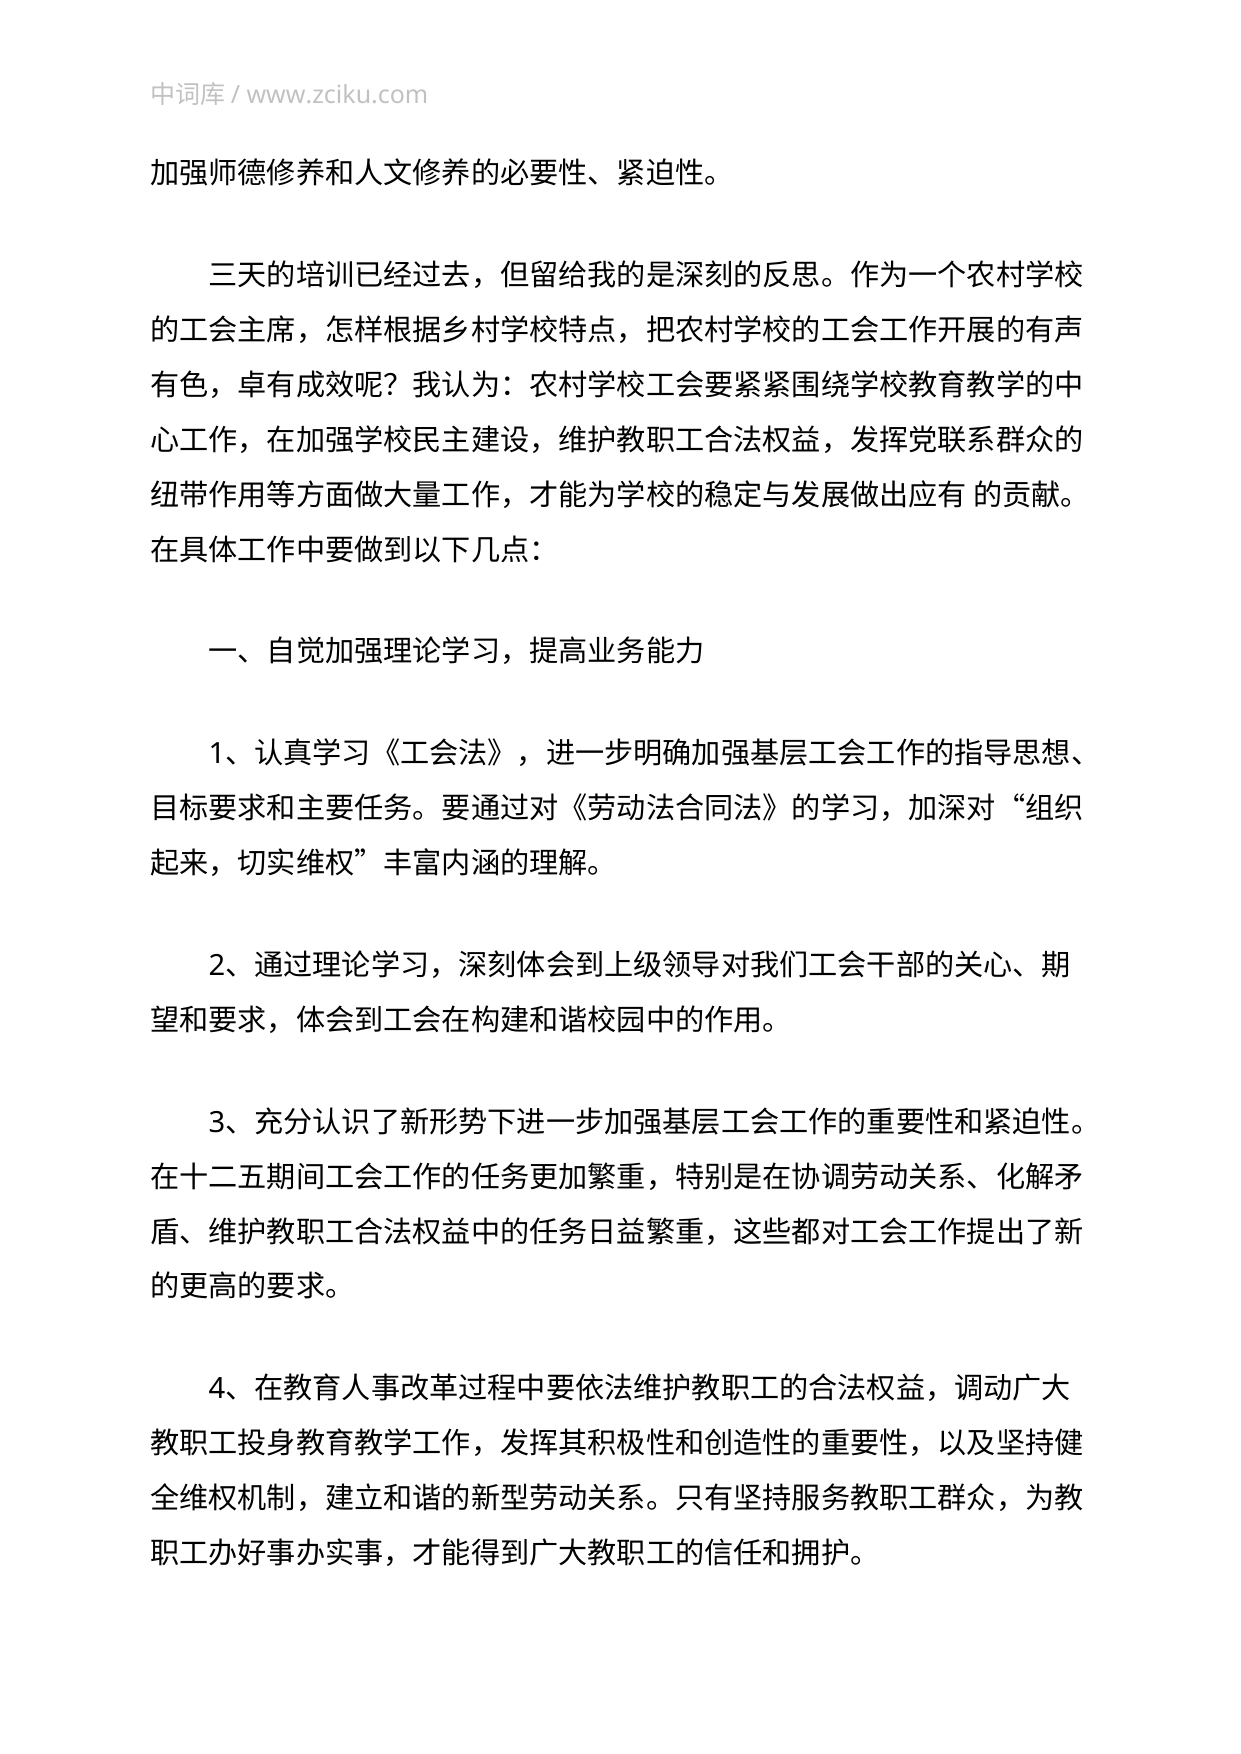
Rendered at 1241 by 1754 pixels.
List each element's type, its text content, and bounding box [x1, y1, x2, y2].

text 4、在教育人事改革过程中要依法维护教职工的合法权益，调动广大教职工投身教育教学工作，发挥其积极性和创造性的重要性，以及坚持健全维权机制，建立和谐的新型劳动关系。只有坚持服务教职工群众，为教职工办好事办实事，才能得到广大教职工的信任和拥护。 [150, 1365, 1090, 1572]
text 三天的培训已经过去，但留给我的是深刻的反思。作为一个农村学校的工会主席，怎样根据乡村学校特点，把农村学校的工会工作开展的有声有色，卓有成效呢？我认为：农村学校工会要紧紧围绕学校教育教学的中心工作，在加强学校民主建设，维护教职工合法权益，发挥党联系群众的纽带作用等方面做大量工作，才能为学校的稳定与发展做出应有 的贡献。在具体工作中要做到以下几点： [150, 252, 1090, 568]
text 3、充分认识了新形势下进一步加强基层工会工作的重要性和紧迫性。在十二五期间工会工作的任务更加繁重，特别是在协调劳动关系、化解矛盾、维护教职工合法权益中的任务日益繁重，这些都对工会工作提出了新的更高的要求。 [150, 1098, 1090, 1305]
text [150, 150, 1090, 192]
text 一、自觉加强理论学习，提高业务能力 [150, 628, 1090, 670]
text 2、通过理论学习，深刻体会到上级领导对我们工会干部的关心、期望和要求，体会到工会在构建和谐校园中的作用。 [150, 941, 1090, 1039]
text 1、认真学习《工会法》，进一步明确加强基层工会工作的指导思想、目标要求和主要任务。要通过对《劳动法合同法》的学习，加深对“组织起来，切实维权”丰富内涵的理解。 [150, 730, 1090, 882]
